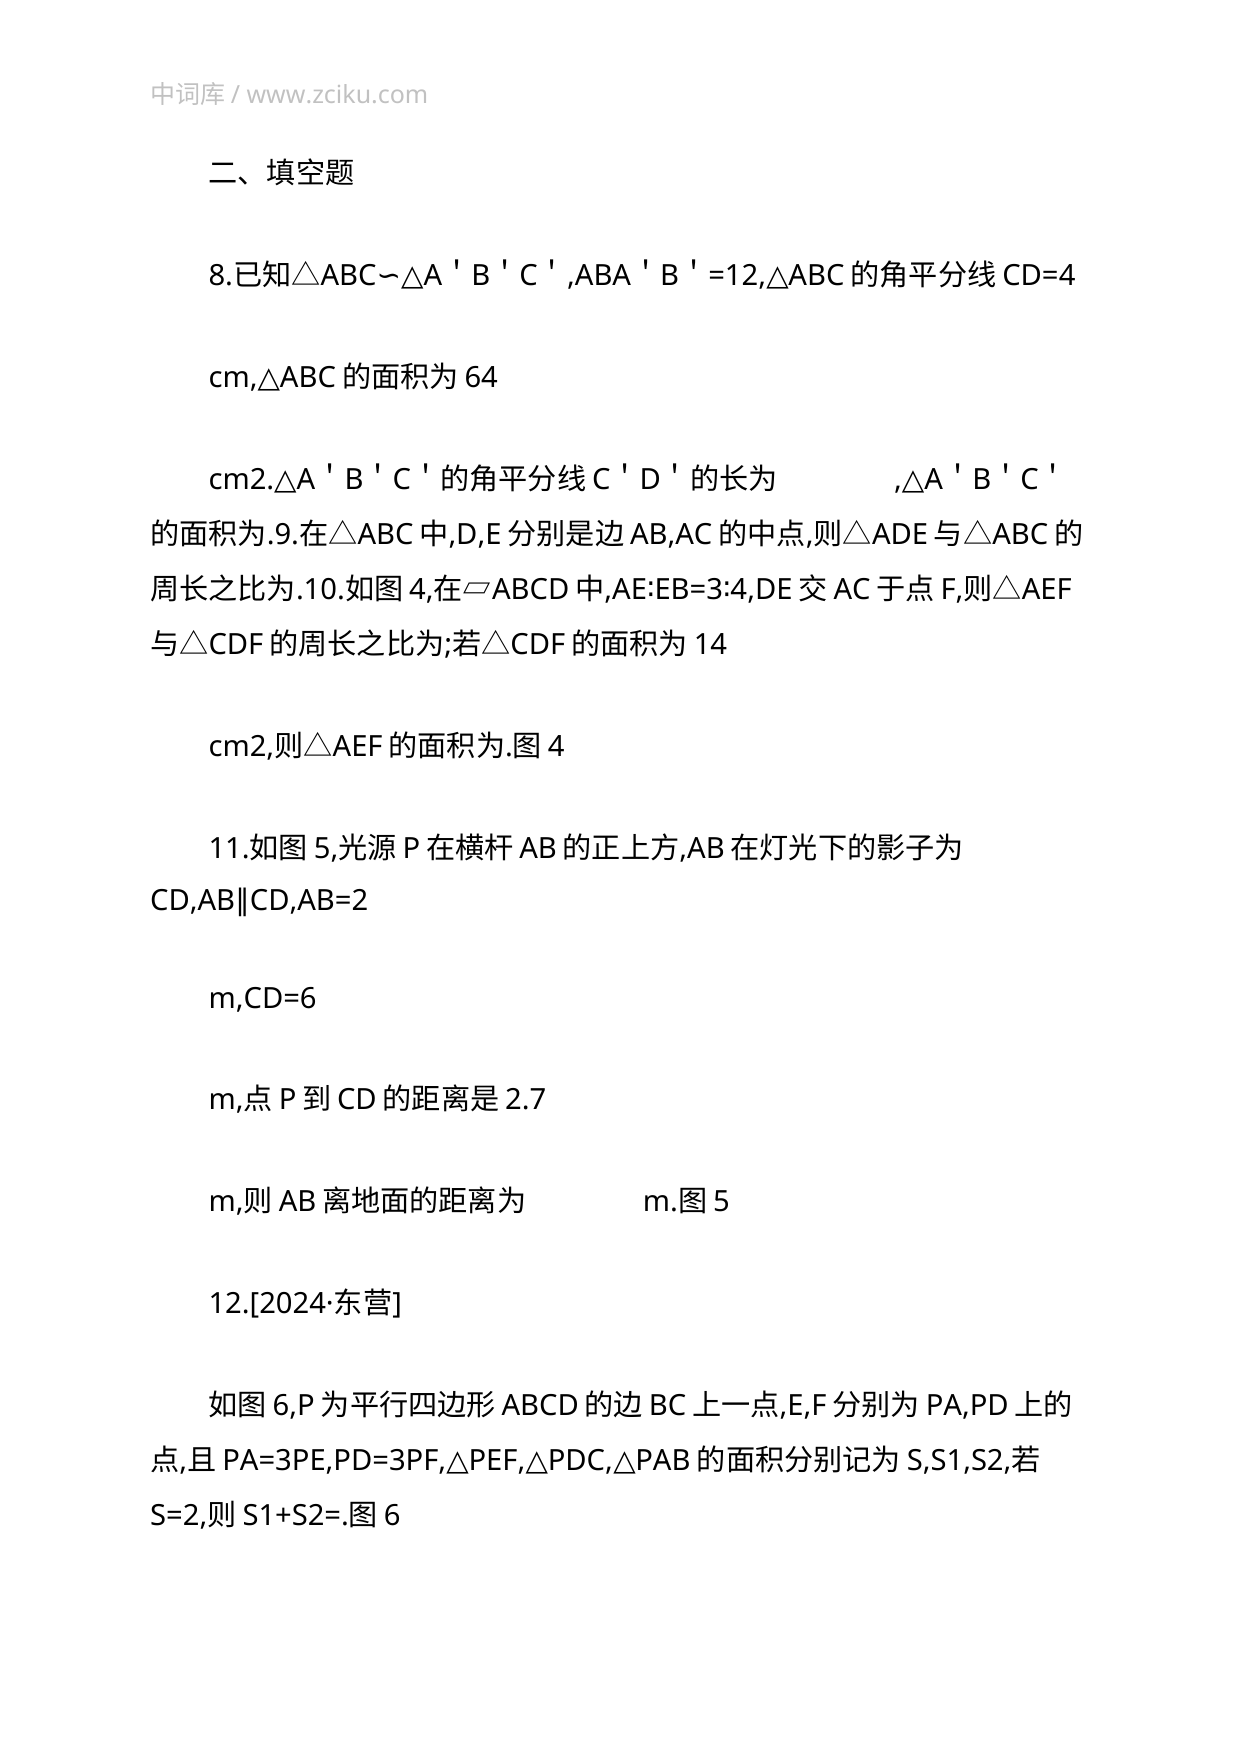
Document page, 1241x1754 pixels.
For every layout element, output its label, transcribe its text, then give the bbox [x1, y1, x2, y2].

text 11.如图5,光源P在横杆AB的正上方,AB在灯光下的影子为CD,AB∥CD,AB=2 [150, 825, 1090, 919]
text m,CD=6 [150, 977, 1090, 1017]
text 二、填空题 [150, 150, 1090, 192]
text cm2.△A＇B＇C＇的角平分线C＇D＇的长为 ,△A＇B＇C＇的面积为.9.在△ABC中,D,E分别是边AB,AC的中点,则△ADE与△ABC的周长之比为.10.如图4,在▱ABCD中,AE∶EB=3∶4,DE交AC于点F,则△AEF与△CDF的周长之比为;若△CDF的面积为14 [150, 456, 1090, 663]
text 如图6,P为平行四边形ABCD的边BC上一点,E,F分别为PA,PD上的点,且PA=3PE,PD=3PF,△PEF,△PDC,△PAB的面积分别记为S,S1,S2,若S=2,则S1+S2=.图6 [150, 1382, 1090, 1534]
text m,则AB离地面的距离为 m.图5 [150, 1178, 1090, 1220]
text m,点P到CD的距离是2.7 [150, 1076, 1090, 1118]
text cm2,则△AEF的面积为.图4 [150, 723, 1090, 765]
text 12.[2024·东营] [150, 1280, 1090, 1322]
text 8.已知△ABC∽△A＇B＇C＇,ABA＇B＇=12,△ABC的角平分线CD=4 [150, 252, 1090, 294]
text cm,△ABC的面积为64 [150, 354, 1090, 396]
